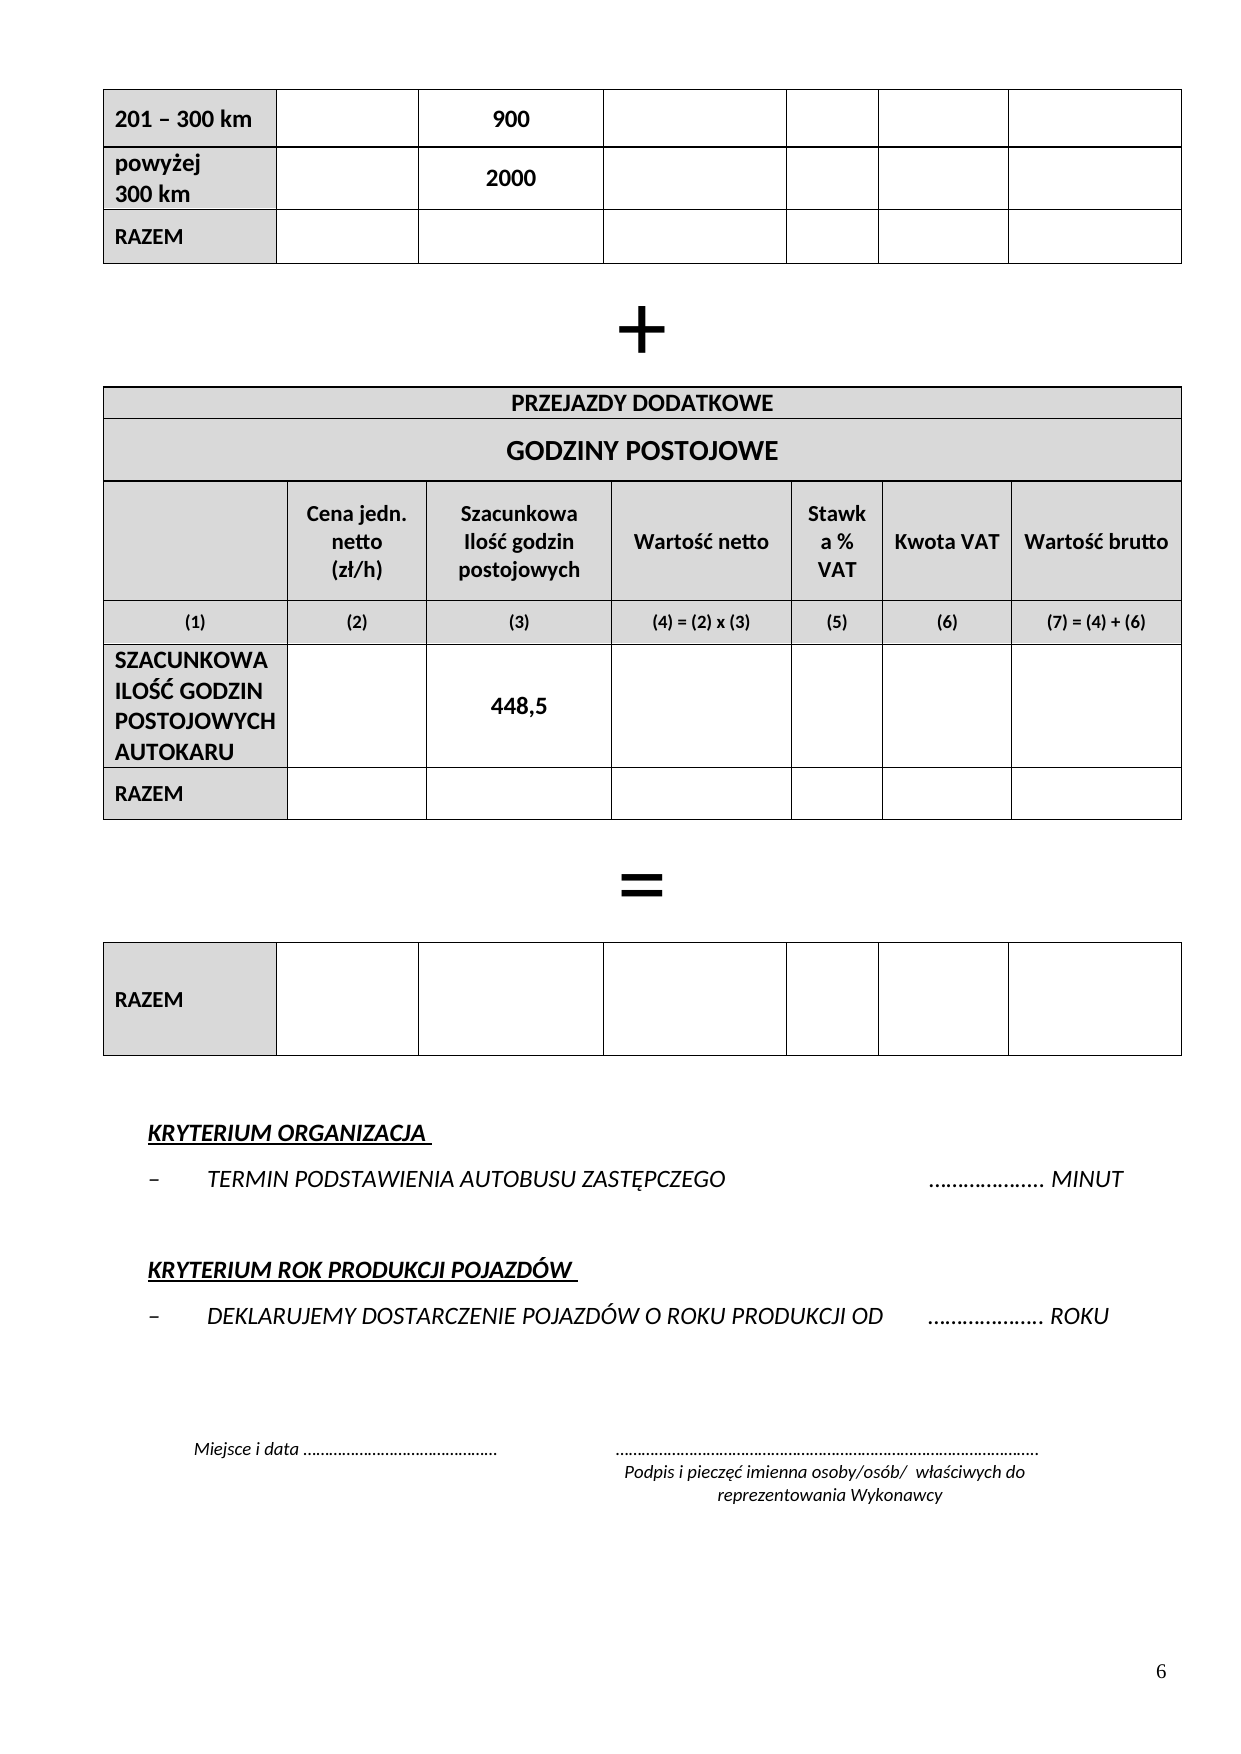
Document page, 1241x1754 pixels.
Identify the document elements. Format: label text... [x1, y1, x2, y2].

table_cell [419, 210, 603, 263]
table_cell [1009, 90, 1181, 146]
table_cell RAZEM [104, 210, 276, 263]
table_header RAZEM [104, 943, 276, 1055]
table_cell 2000 [419, 148, 603, 208]
table_cell (5) [792, 601, 882, 643]
table_cell (1) [104, 601, 287, 643]
text – DEKLARUJEMY DOSTARCZENIE POJAZDÓW O ROKU PRODUKCJI OD ……………….. ROKU [148, 1300, 1166, 1331]
table_header Szacunkowa Ilość godzin postojowych [427, 482, 611, 600]
table_cell [879, 148, 1008, 208]
text KRYTERIUM ROK PRODUKCJI POJAZDÓW [148, 1254, 1166, 1285]
table_header Kwota VAT [883, 482, 1011, 600]
table_header [604, 943, 786, 1055]
table_cell (4) = (2) x (3) [612, 601, 791, 643]
table_cell [787, 90, 878, 146]
table_cell (6) [883, 601, 1011, 643]
table_cell [792, 645, 882, 767]
text Miejsce i data ……………………………………… …………………………………………………………………………………….. [170, 1437, 1166, 1460]
table_header Stawka % VAT [792, 482, 882, 600]
table_cell GODZINY POSTOJOWE [104, 419, 1181, 480]
table_cell [879, 90, 1008, 146]
table_header Wartość netto [612, 482, 791, 600]
table_header [1009, 943, 1181, 1055]
table_cell [1009, 148, 1181, 208]
table_cell (3) [427, 601, 611, 643]
table_header PRZEJAZDY DODATKOWE [104, 388, 1181, 418]
table_header [419, 943, 603, 1055]
table_cell SZACUNKOWA ILOŚĆ GODZIN POSTOJOWYCH AUTOKARU [104, 645, 287, 767]
table_cell [787, 210, 878, 263]
table_cell (7) = (4) + (6) [1012, 601, 1181, 643]
table_cell 201 – 300 km [104, 90, 276, 146]
table_cell powyżej 300 km [104, 148, 276, 208]
table_cell [604, 90, 786, 146]
table_cell [1012, 645, 1181, 767]
text Podpis i pieczęć imienna osoby/osób/ właściwych do reprezentowania Wykonawcy [118, 1460, 1166, 1506]
table_cell 900 [419, 90, 603, 146]
table_cell [604, 148, 786, 208]
table_cell [427, 768, 611, 819]
table_cell [787, 148, 878, 208]
table_header [879, 943, 1008, 1055]
text = [118, 820, 1166, 942]
table_cell [277, 148, 418, 208]
table_cell RAZEM [104, 768, 287, 819]
text – TERMIN PODSTAWIENIA AUTOBUSU ZASTĘPCZEGO ……………….. MINUT [148, 1163, 1166, 1193]
table_cell 448,5 [427, 645, 611, 767]
table_cell [883, 645, 1011, 767]
table_header [104, 482, 287, 600]
table_cell (2) [288, 601, 426, 643]
table_cell [1012, 768, 1181, 819]
table_cell [1009, 210, 1181, 263]
text + [118, 264, 1166, 386]
table_header [787, 943, 878, 1055]
text KRYTERIUM ORGANIZACJA [148, 1117, 1166, 1148]
table_cell [288, 645, 426, 767]
table_cell [277, 90, 418, 146]
table_cell [612, 645, 791, 767]
table_header [277, 943, 418, 1055]
table_header Cena jedn. netto (zł/h) [288, 482, 426, 600]
table_cell [792, 768, 882, 819]
table_cell [604, 210, 786, 263]
table_cell [288, 768, 426, 819]
table_cell [612, 768, 791, 819]
table_cell [277, 210, 418, 263]
table_header Wartość brutto [1012, 482, 1181, 600]
table_cell [879, 210, 1008, 263]
table_cell [883, 768, 1011, 819]
